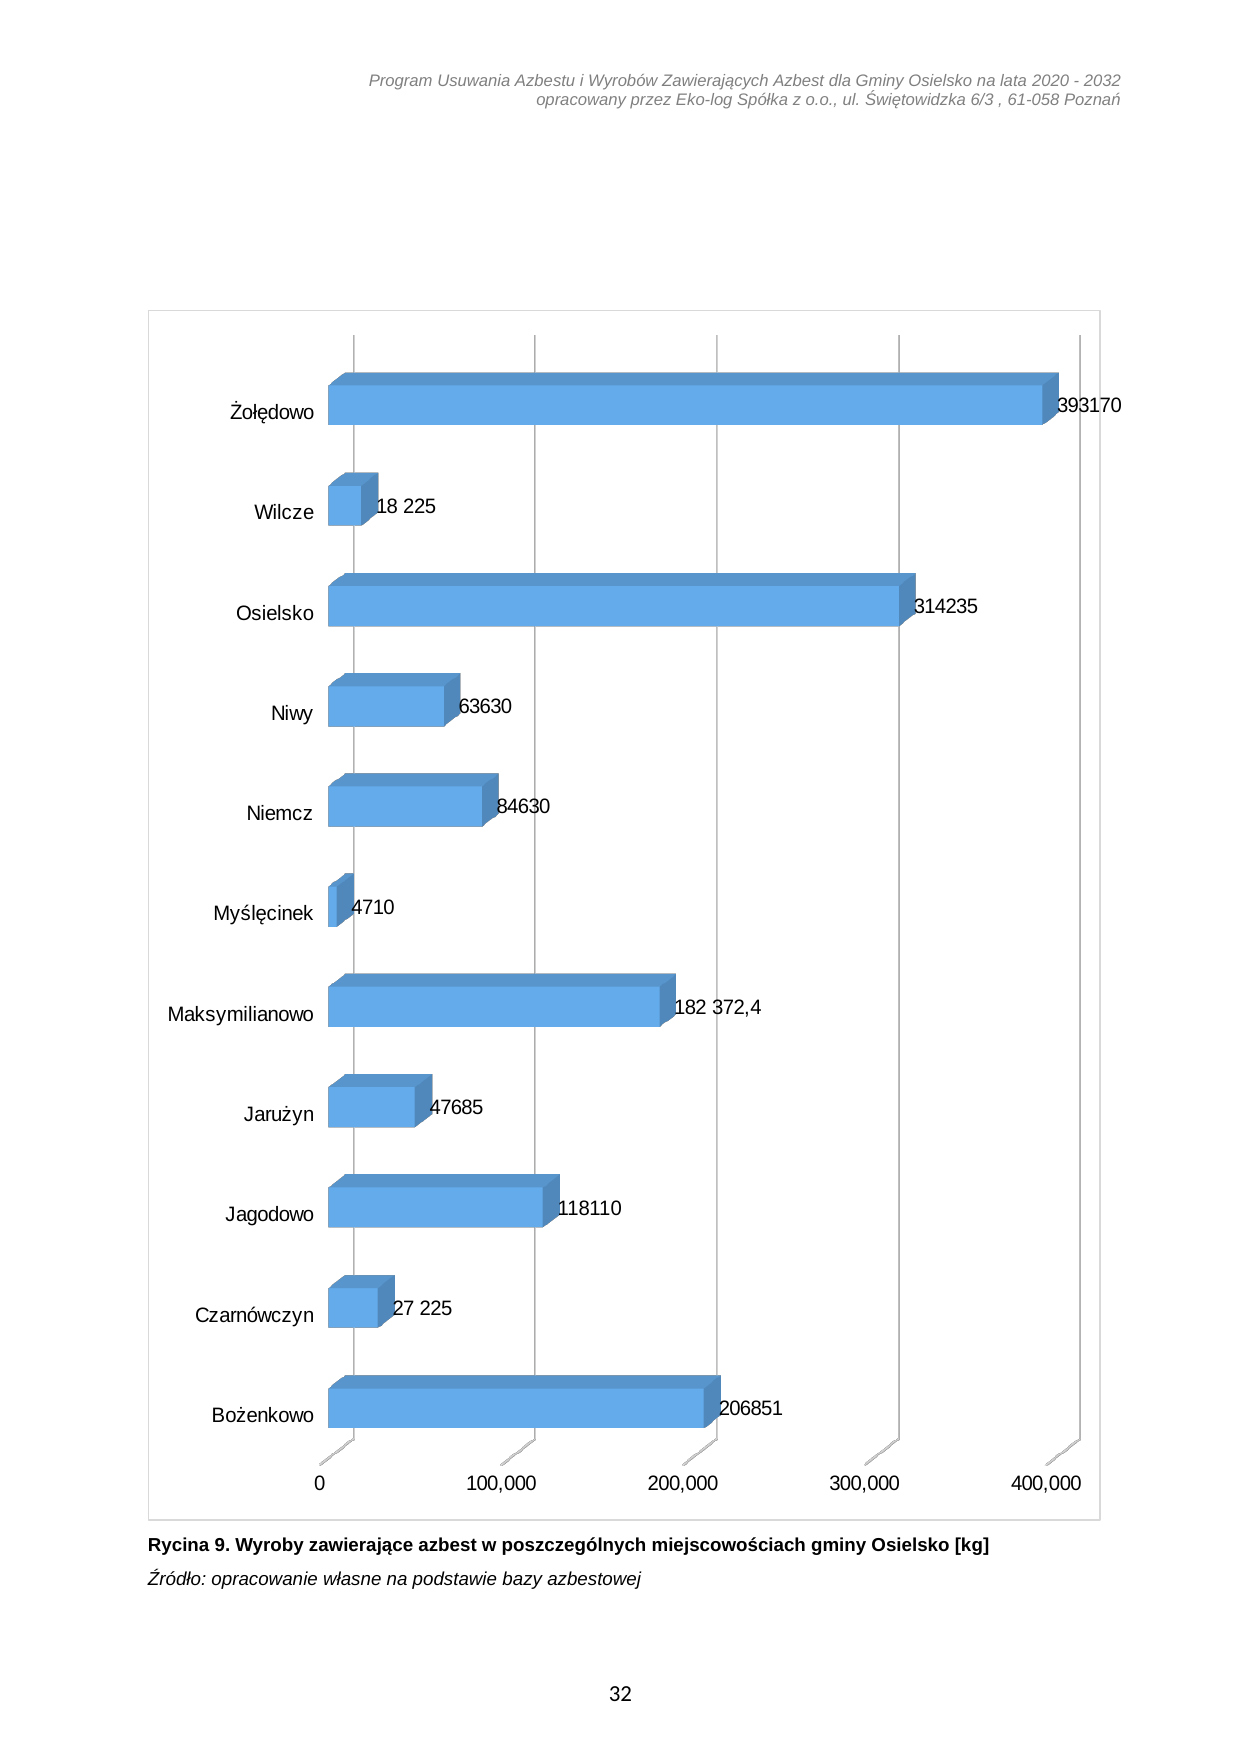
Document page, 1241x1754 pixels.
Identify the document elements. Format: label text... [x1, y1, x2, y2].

text Źródło: opracowanie własne na podstawie bazy azbestowej [148, 1567, 1093, 1589]
text Rycina 9. Wyroby zawierające azbest w poszczególnych miejscowościach gminy Osielsko [kg] [148, 1533, 1093, 1555]
